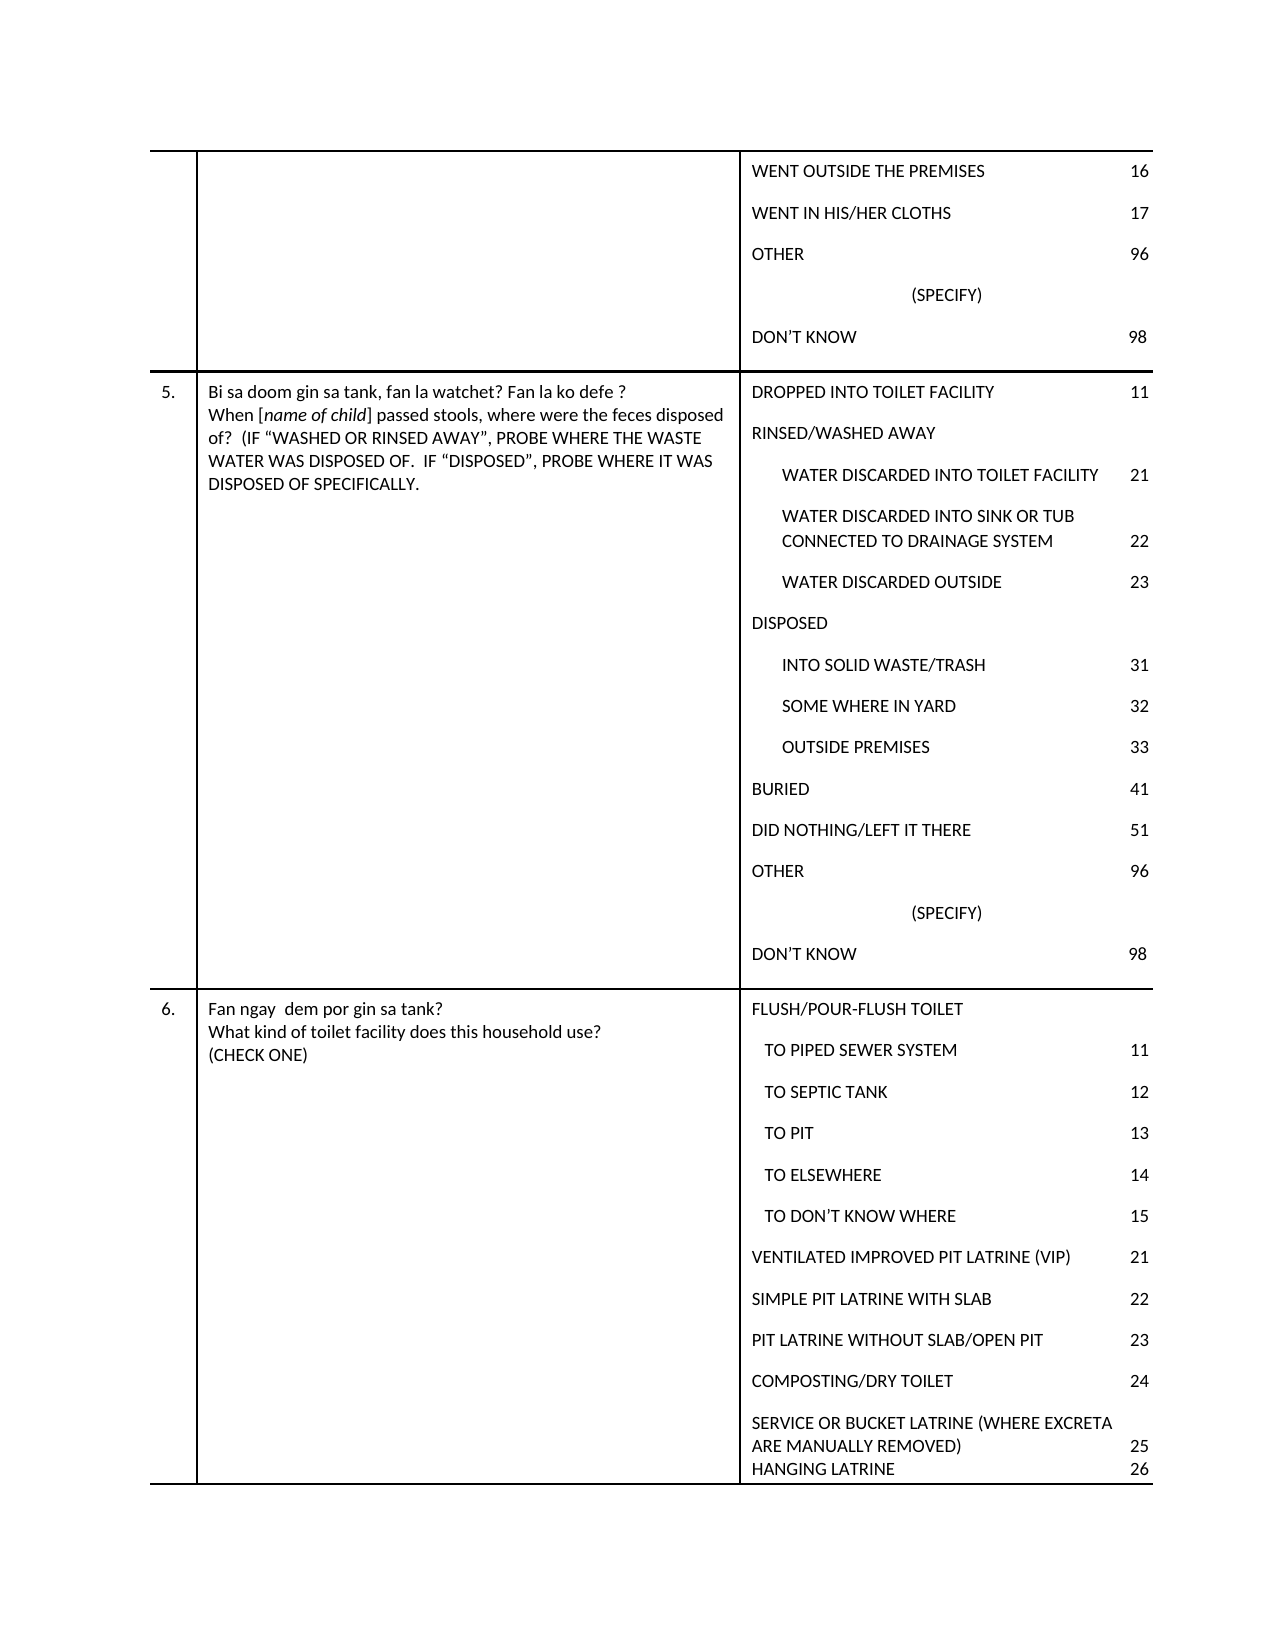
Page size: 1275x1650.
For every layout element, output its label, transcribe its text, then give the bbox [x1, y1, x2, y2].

table_cell [150, 373, 196, 988]
table_cell Bi sa doom gin sa tank, fan la watchet? Fan la ko defe ? When [name of child] passed stools, where were the feces disposed of? (IF “WASHED OR RINSED AWAY”, PROBE WHERE THE WASTE WATER WAS DISPOSED OF. IF “DISPOSED”, PROBE WHERE IT WAS DISPOSED OF SPECIFICALLY. [198, 373, 739, 988]
table_cell [150, 152, 196, 370]
table_cell DROPPED INTO TOILET FACILITY 11 RINSED/WASHED AWAY WATER DISCARDED INTO TOILET FACILITY 21 WATER DISCARDED INTO SINK OR TUB CONNECTED TO DRAINAGE SYSTEM 22 WATER DISCARDED OUTSIDE 23 DISPOSED INTO SOLID WASTE/TRASH 31 SOME WHERE IN YARD 32 OUTSIDE PREMISES 33 BURIED 41 DID NOTHING/LEFT IT THERE 51 OTHER 96 (SPECIFY) DON’T KNOW 98 [741, 373, 1153, 988]
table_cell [198, 990, 739, 1483]
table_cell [741, 152, 1153, 370]
table_cell [150, 990, 196, 1483]
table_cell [198, 152, 739, 370]
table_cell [741, 990, 1153, 1483]
